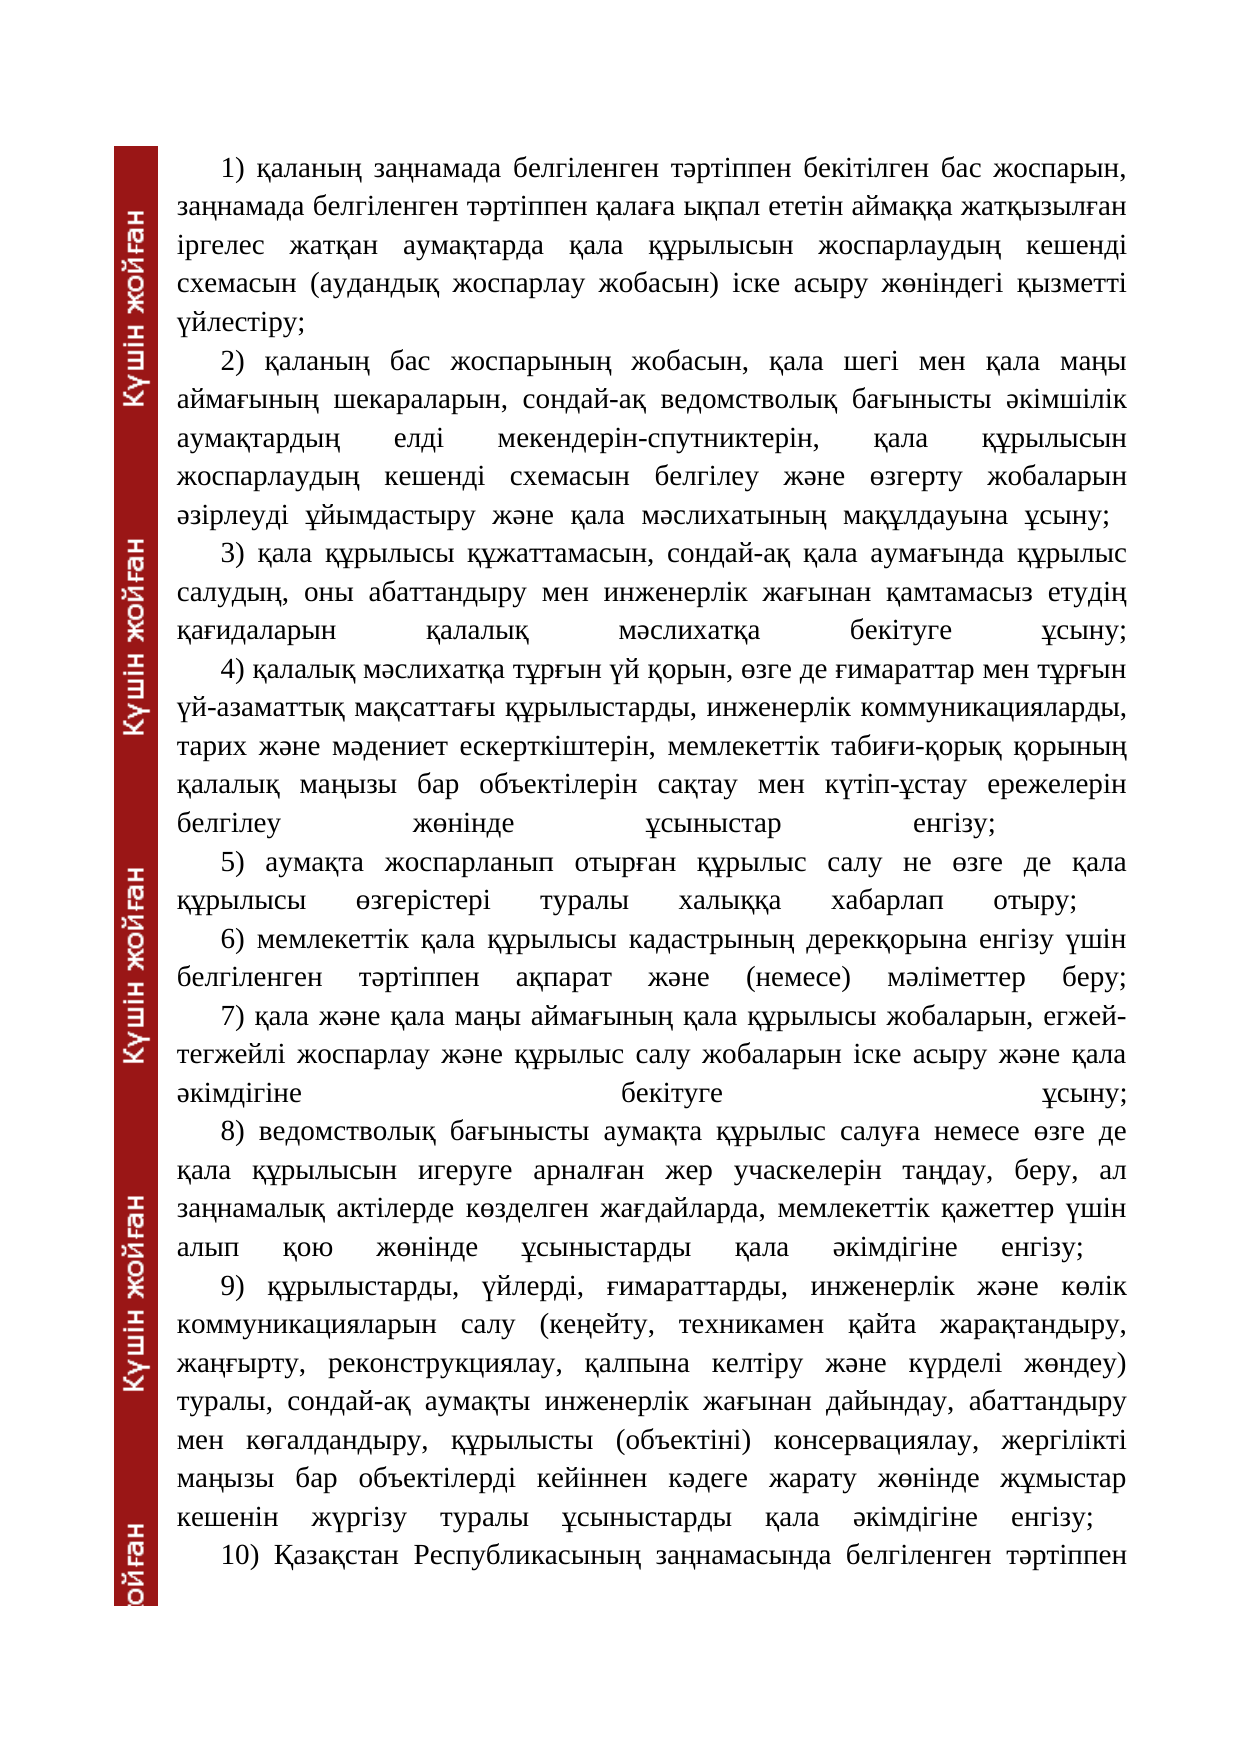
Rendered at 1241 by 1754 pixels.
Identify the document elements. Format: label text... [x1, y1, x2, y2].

picture [114, 1571, 158, 1606]
picture [114, 146, 158, 150]
